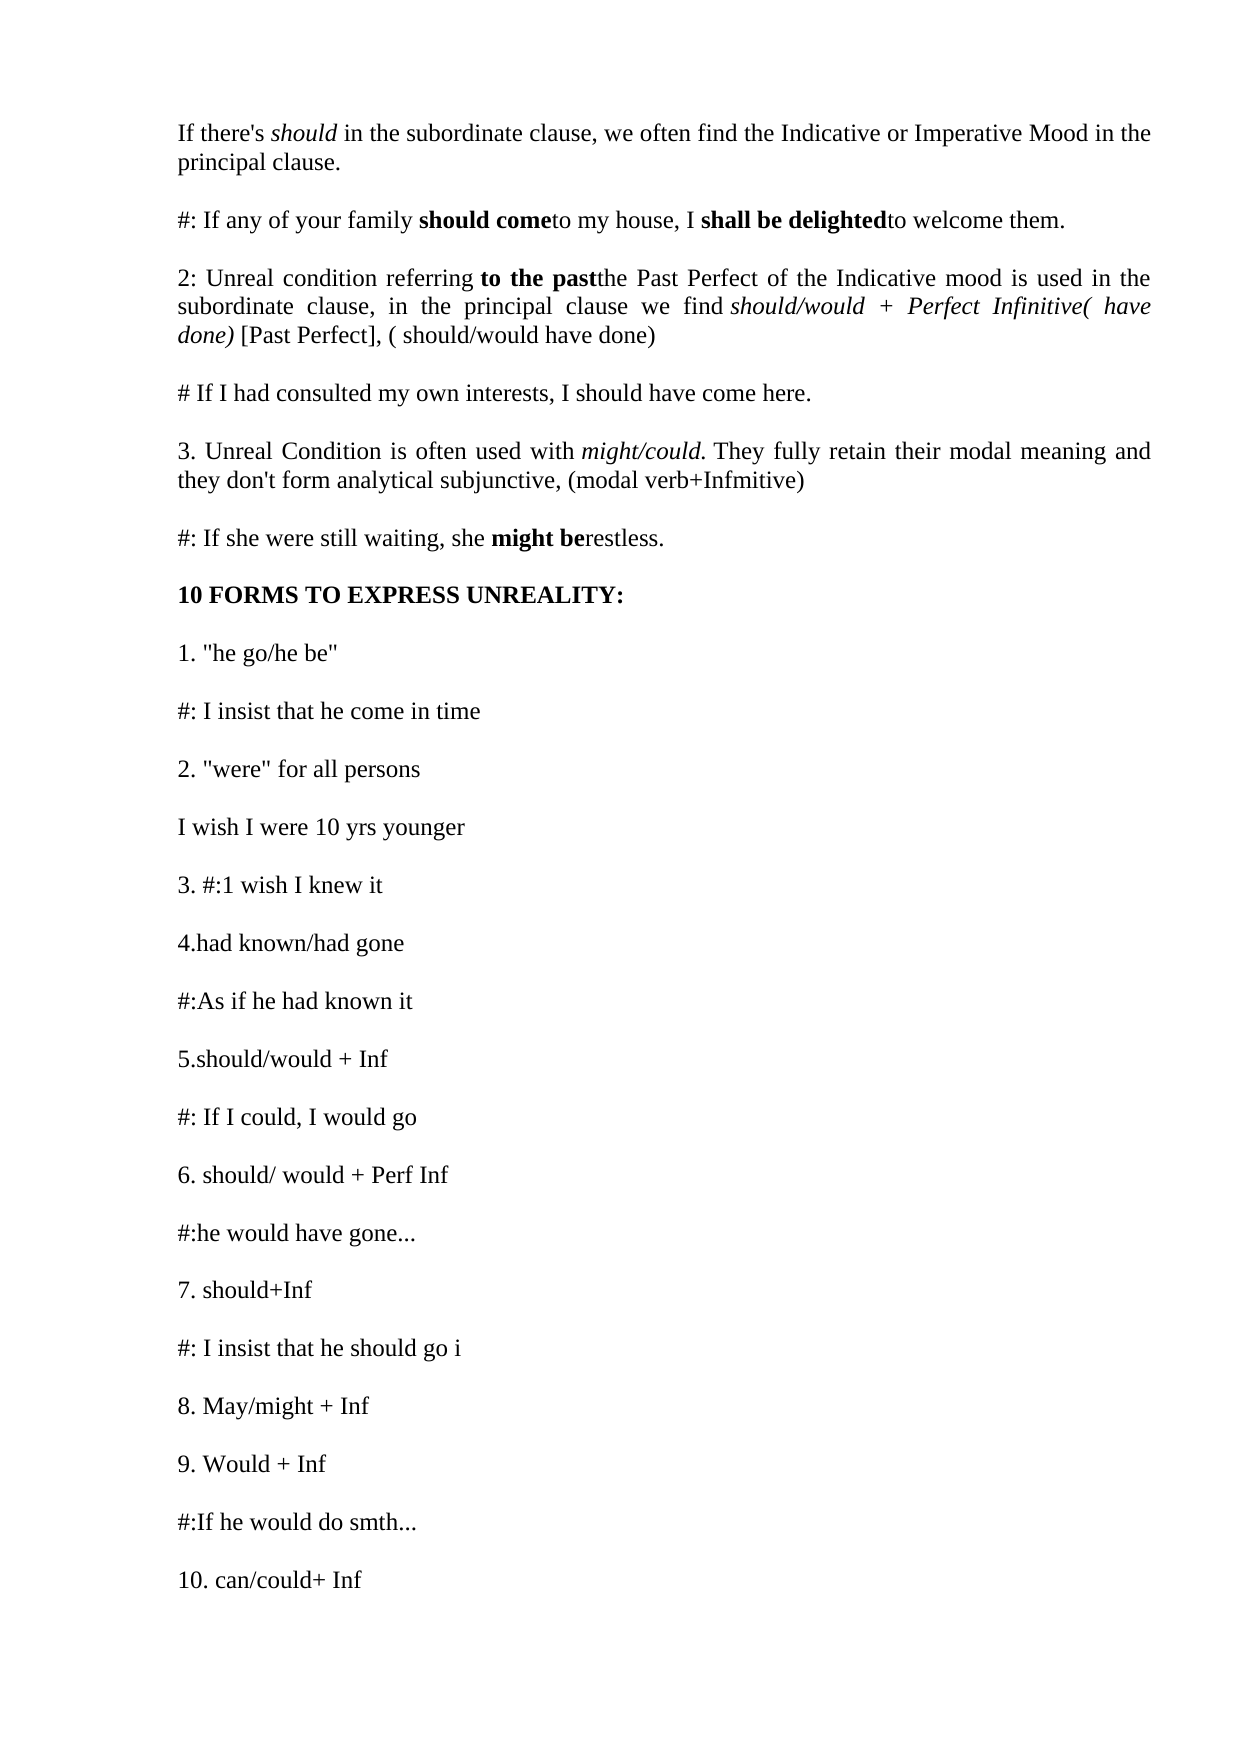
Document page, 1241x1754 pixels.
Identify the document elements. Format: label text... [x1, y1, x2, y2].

text 5.should/would + Inf [177, 1044, 1152, 1073]
text #:If he would do smth... [177, 1507, 1152, 1536]
text I wish I were 10 yrs younger [177, 812, 1152, 841]
text #:he would have gone... [177, 1218, 1152, 1246]
text 10 FORMS TO EXPRESS UNREALITY: [177, 581, 1152, 609]
text #: I insist that he should go i [177, 1333, 1152, 1362]
text #: I insist that he come in time [177, 696, 1152, 725]
text 3. #:1 wish I knew it [177, 870, 1152, 899]
text #: If she were still waiting, she might berestless. [177, 523, 1152, 551]
text 2. "were" for all persons [177, 754, 1152, 783]
text 8. May/might + Inf [177, 1391, 1152, 1420]
text 9. Would + Inf [177, 1449, 1152, 1478]
text #: If any of your family should cometo my house, I shall be delightedto welcome them. [177, 205, 1152, 233]
text 1. "he go/he be" [177, 638, 1152, 667]
text #:As if he had known it [177, 986, 1152, 1015]
text If there's should in the subordinate clause, we often find the Indicative or Imperative Mood in the principal clause. [177, 118, 1152, 176]
text 2: Unreal condition referring to the pastthe Past Perfect of the Indicative mood is used in the subordinate clause, in the principal clause we find should/would + Perfect Infinitive( have done) [Past Perfect], ( should/would have done) [177, 263, 1152, 349]
text #: If I could, I would go [177, 1102, 1152, 1131]
text # If I had consulted my own interests, I should have come here. [177, 378, 1152, 407]
text 10. can/could+ Inf [177, 1565, 1152, 1594]
text 6. should/ would + Perf Inf [177, 1160, 1152, 1188]
text 4.had known/had gone [177, 928, 1152, 957]
text 7. should+Inf [177, 1276, 1152, 1304]
text 3. Unreal Condition is often used with might/could. They fully retain their modal meaning and they don't form analytical subjunctive, (modal verb+Infmitive) [177, 436, 1152, 493]
